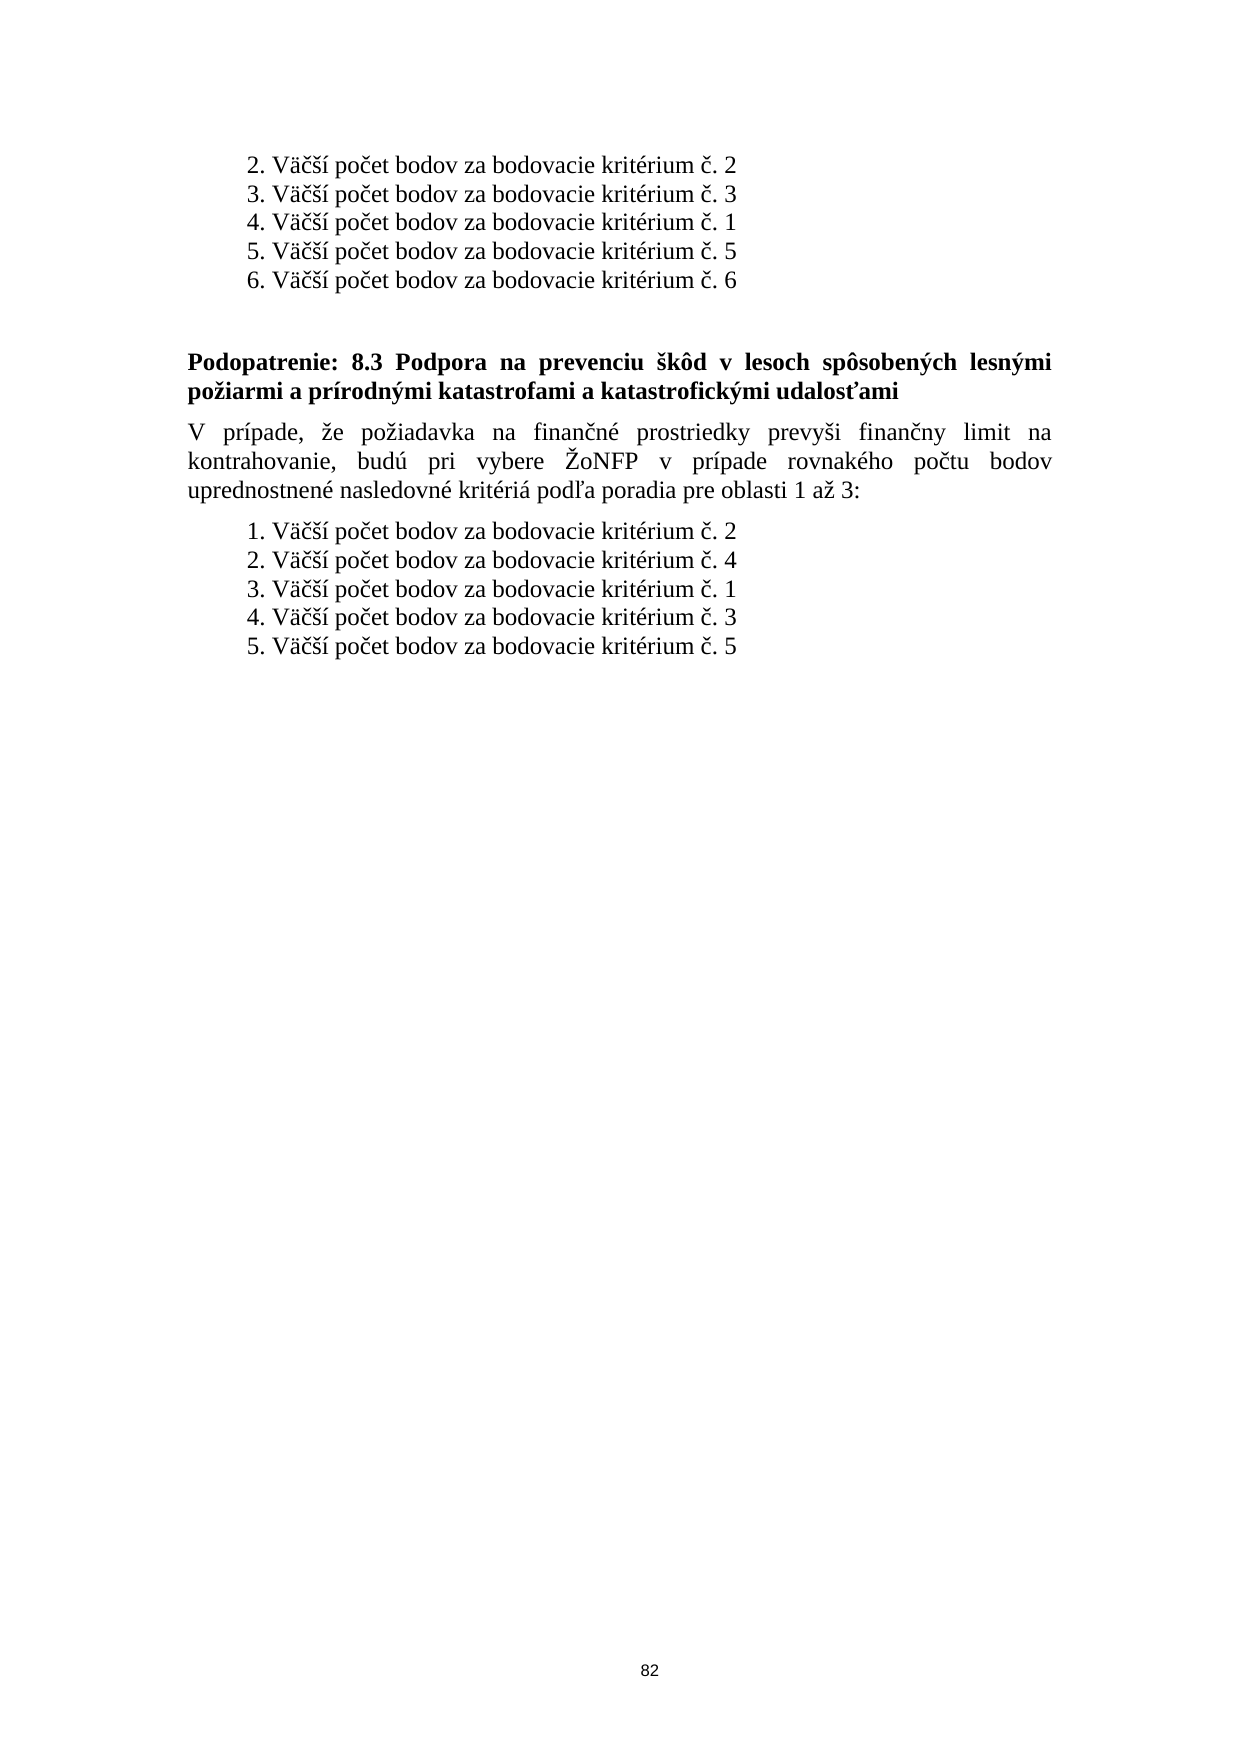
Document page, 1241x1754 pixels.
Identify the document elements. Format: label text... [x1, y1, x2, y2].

text Podopatrenie: 8.3 Podpora na prevenciu škôd v lesoch spôsobených lesnými požiarmi a prírodnými katastrofami a katastrofickými udalosťami [187, 347, 1053, 405]
text 6. Väčší počet bodov za bodovacie kritérium č. 6 [247, 265, 1053, 294]
text 4. Väčší počet bodov za bodovacie kritérium č. 3 [247, 602, 1053, 631]
text 4. Väčší počet bodov za bodovacie kritérium č. 1 [247, 207, 1053, 236]
text 2. Väčší počet bodov za bodovacie kritérium č. 4 [247, 545, 1053, 574]
text 2. Väčší počet bodov za bodovacie kritérium č. 2 [247, 150, 1053, 179]
text 5. Väčší počet bodov za bodovacie kritérium č. 5 [247, 631, 1053, 660]
text 3. Väčší počet bodov za bodovacie kritérium č. 3 [247, 179, 1053, 207]
text V prípade, že požiadavka na finančné prostriedky prevyši finančny limit na kontrahovanie, budú pri vybere ŽoNFP v prípade rovnakého počtu bodov uprednostnené nasledovné kritériá podľa poradia pre oblasti 1 až 3: [187, 417, 1053, 504]
text 1. Väčší počet bodov za bodovacie kritérium č. 2 [247, 516, 1053, 545]
text 3. Väčší počet bodov za bodovacie kritérium č. 1 [247, 574, 1053, 602]
text 5. Väčší počet bodov za bodovacie kritérium č. 5 [247, 236, 1053, 265]
